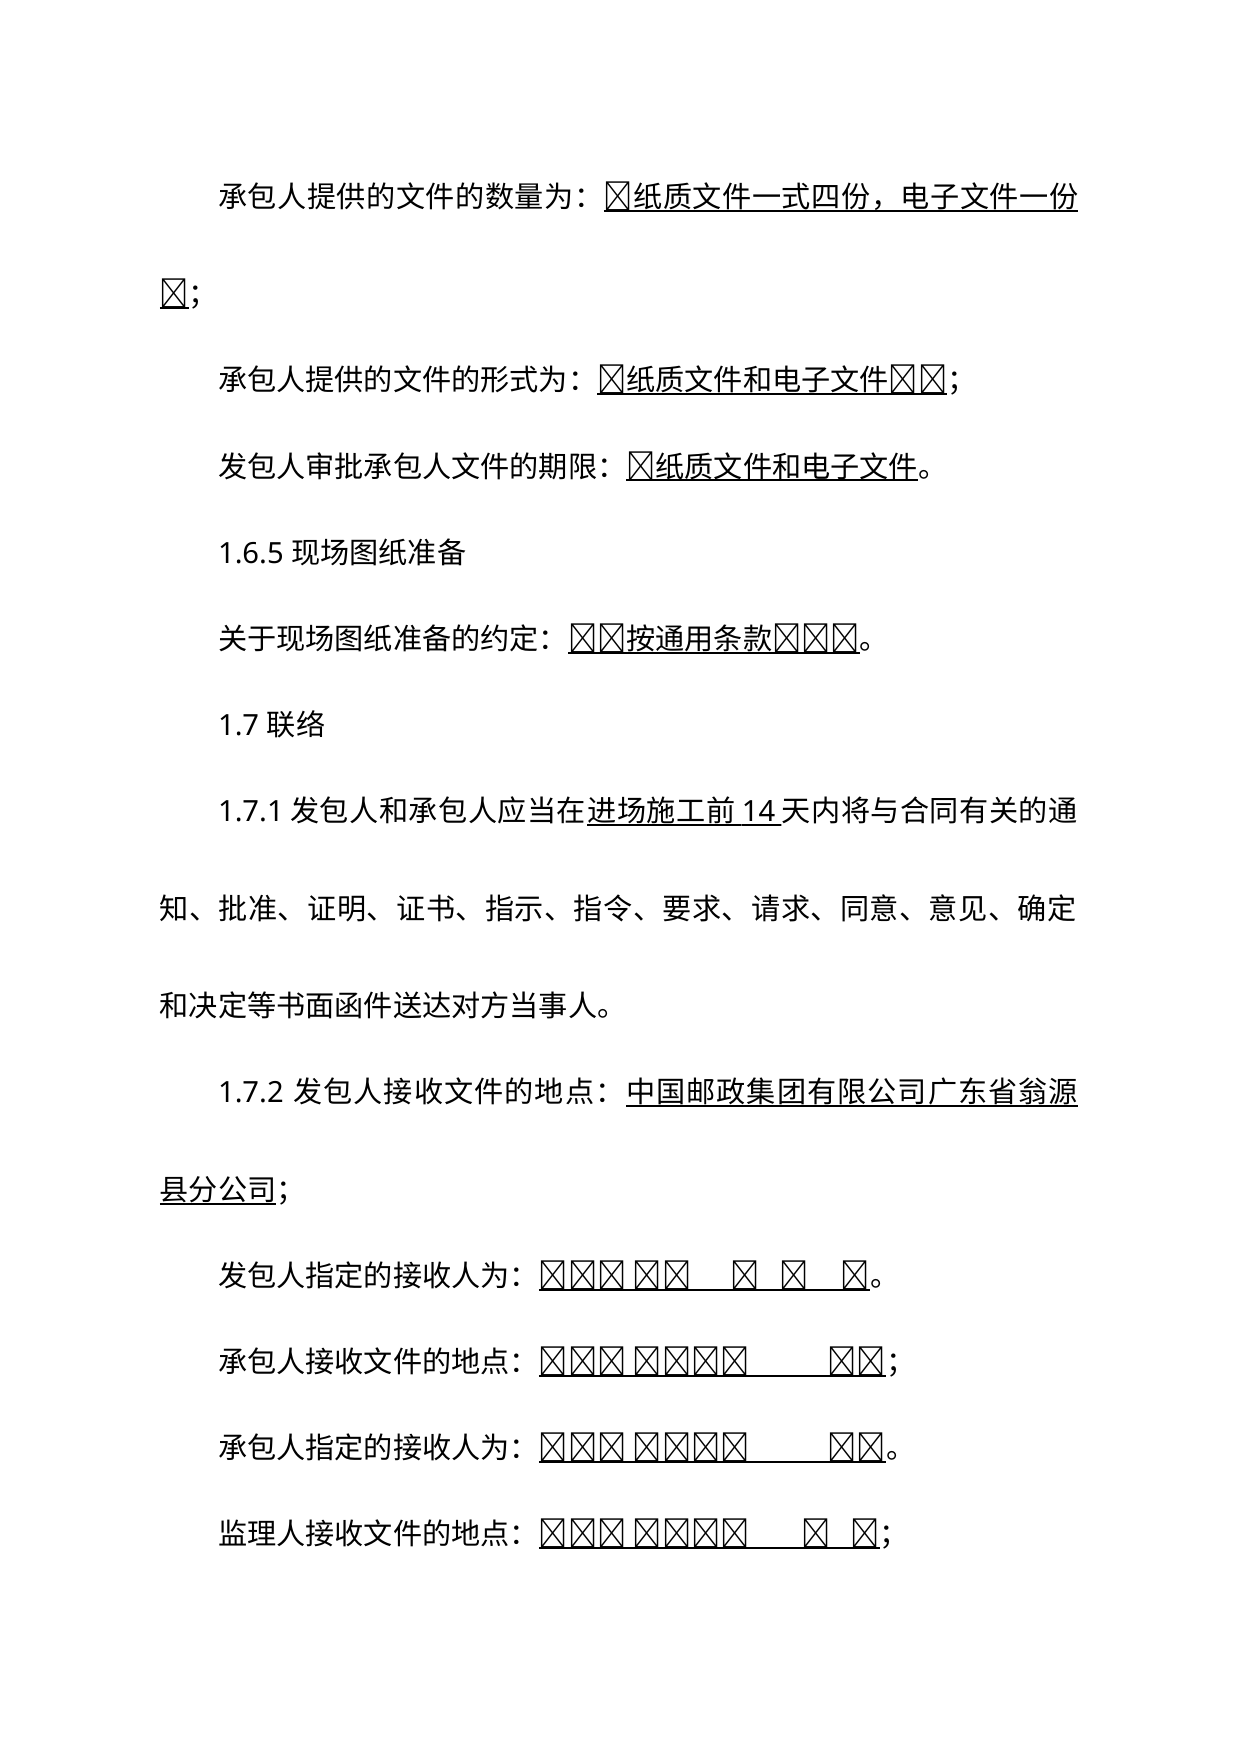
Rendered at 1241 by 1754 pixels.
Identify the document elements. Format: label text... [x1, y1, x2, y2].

text 发包人审批承包人文件的期限：纸质文件和电子文件。 [159, 432, 1078, 497]
text 承包人指定的接收人为：  。 [159, 1413, 1078, 1478]
text 1.7.2 发包人接收文件的地点：中国邮政集团有限公司广东省翁源县分公司； [159, 1057, 1078, 1220]
text 1.6.5 现场图纸准备 [159, 518, 1078, 583]
text 承包人接收文件的地点：  ； [159, 1327, 1078, 1392]
text 承包人提供的文件的形式为：纸质文件和电子文件； [159, 346, 1078, 411]
text 1.7.1发包人和承包人应当在进场施工前14天内将与合同有关的通知、批准、证明、证书、指示、指令、要求、请求、同意、意见、确定和决定等书面函件送达对方当事人。 [159, 776, 1078, 1036]
text 监理人接收文件的地点：   ； [159, 1499, 1078, 1564]
text 承包人提供的文件的数量为：纸质文件一式四份，电子文件一份； [159, 162, 1078, 324]
text 发包人指定的接收人为：    。 [159, 1241, 1078, 1306]
text 1.7 联络 [159, 690, 1078, 755]
text 关于现场图纸准备的约定：按通用条款。 [159, 604, 1078, 669]
